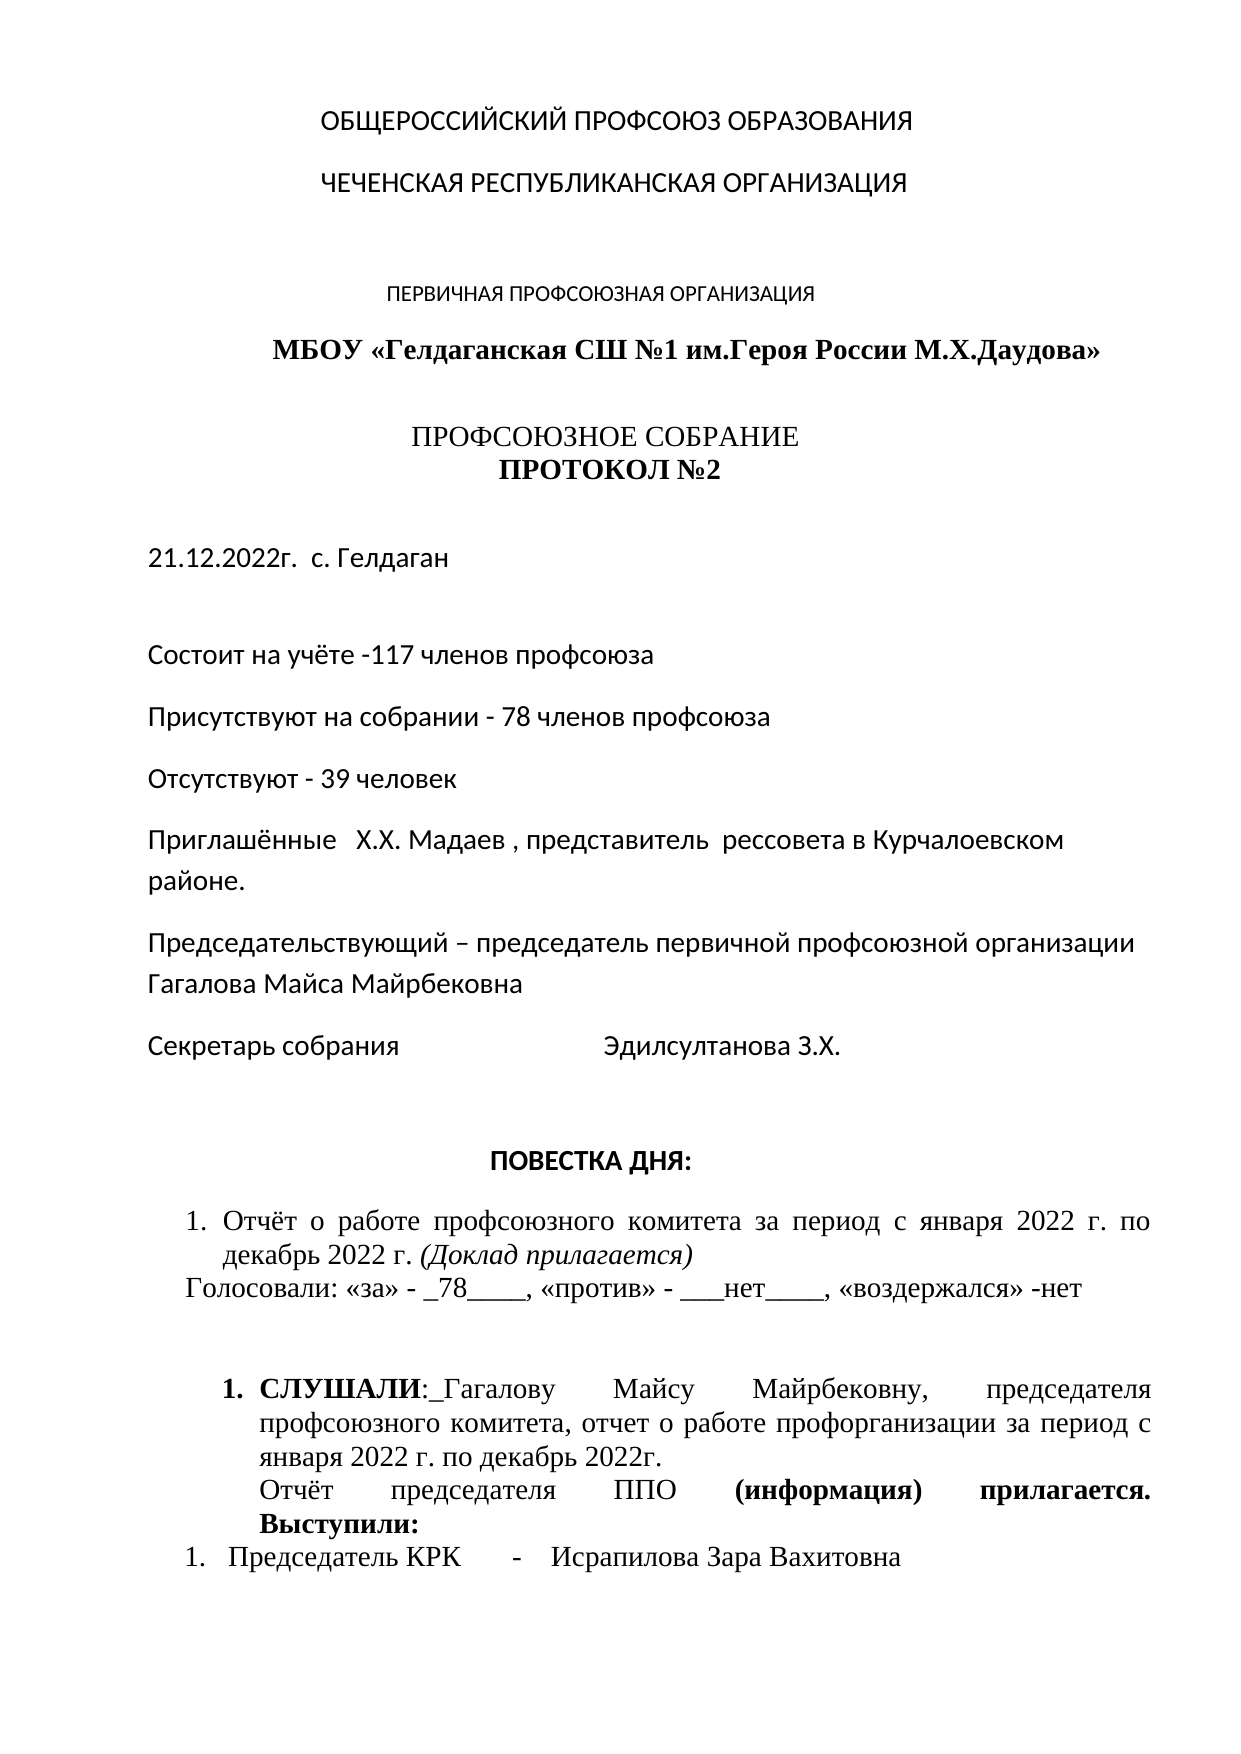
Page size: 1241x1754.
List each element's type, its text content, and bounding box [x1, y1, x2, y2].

text Приглашённые Х.Х. Мадаев , представитель рессовета в Курчалоевском районе. [148, 821, 1152, 898]
text ОБЩЕРОССИЙСКИЙ ПРОФСОЮЗ ОБРАЗОВАНИЯ [148, 102, 1152, 138]
text Секретарь собрания Эдилсултанова З.Х. [148, 1027, 1152, 1062]
subtitle ПРОФСОЮЗНОЕ СОБРАНИЕ [148, 419, 1152, 452]
text Председательствующий – председатель первичной профсоюзной организации Гагалова Майса Майрбековна [148, 924, 1152, 1001]
text Голосовали: «за» - _78____, «против» - ___нет____, «воздержался» -нет [185, 1271, 1152, 1304]
text Отсутствуют - 39 человек [148, 760, 1152, 795]
text ПОВЕСТКА ДНЯ: [148, 1142, 1152, 1177]
list СЛУШАЛИ:_Гагалову Майсу Майрбековну, председателя профсоюзного комитета, отчет о работе профорганизации за период с января 2022 г. по декабрь 2022г. [222, 1372, 1152, 1472]
subtitle МБОУ «Гелдаганская СШ №1 им.Героя России М.Х.Даудова» [148, 332, 1152, 366]
list Отчёт о работе профсоюзного комитета за период с января 2022 г. по декабрь 2022 г. (Доклад прилагается) [185, 1203, 1152, 1271]
subtitle ПРОТОКОЛ №2 [148, 452, 1152, 486]
text Присутствуют на собрании - 78 членов профсоюза [148, 698, 1152, 733]
text Состоит на учёте -117 членов профсоюза [148, 636, 1152, 672]
text ЧЕЧЕНСКАЯ РЕСПУБЛИКАНСКАЯ ОРГАНИЗАЦИЯ [148, 164, 1152, 200]
text 1. Председатель КРК - Исрапилова Зара Вахитовна [148, 1539, 1152, 1573]
list Отчёт председателя ППО (информация) прилагается. Выступили: [259, 1472, 1152, 1539]
list 21.12.2022г. с. Гелдаган [148, 539, 1152, 574]
text ПЕРВИЧНАЯ ПРОФСОЮЗНАЯ ОРГАНИЗАЦИЯ [148, 279, 1152, 307]
